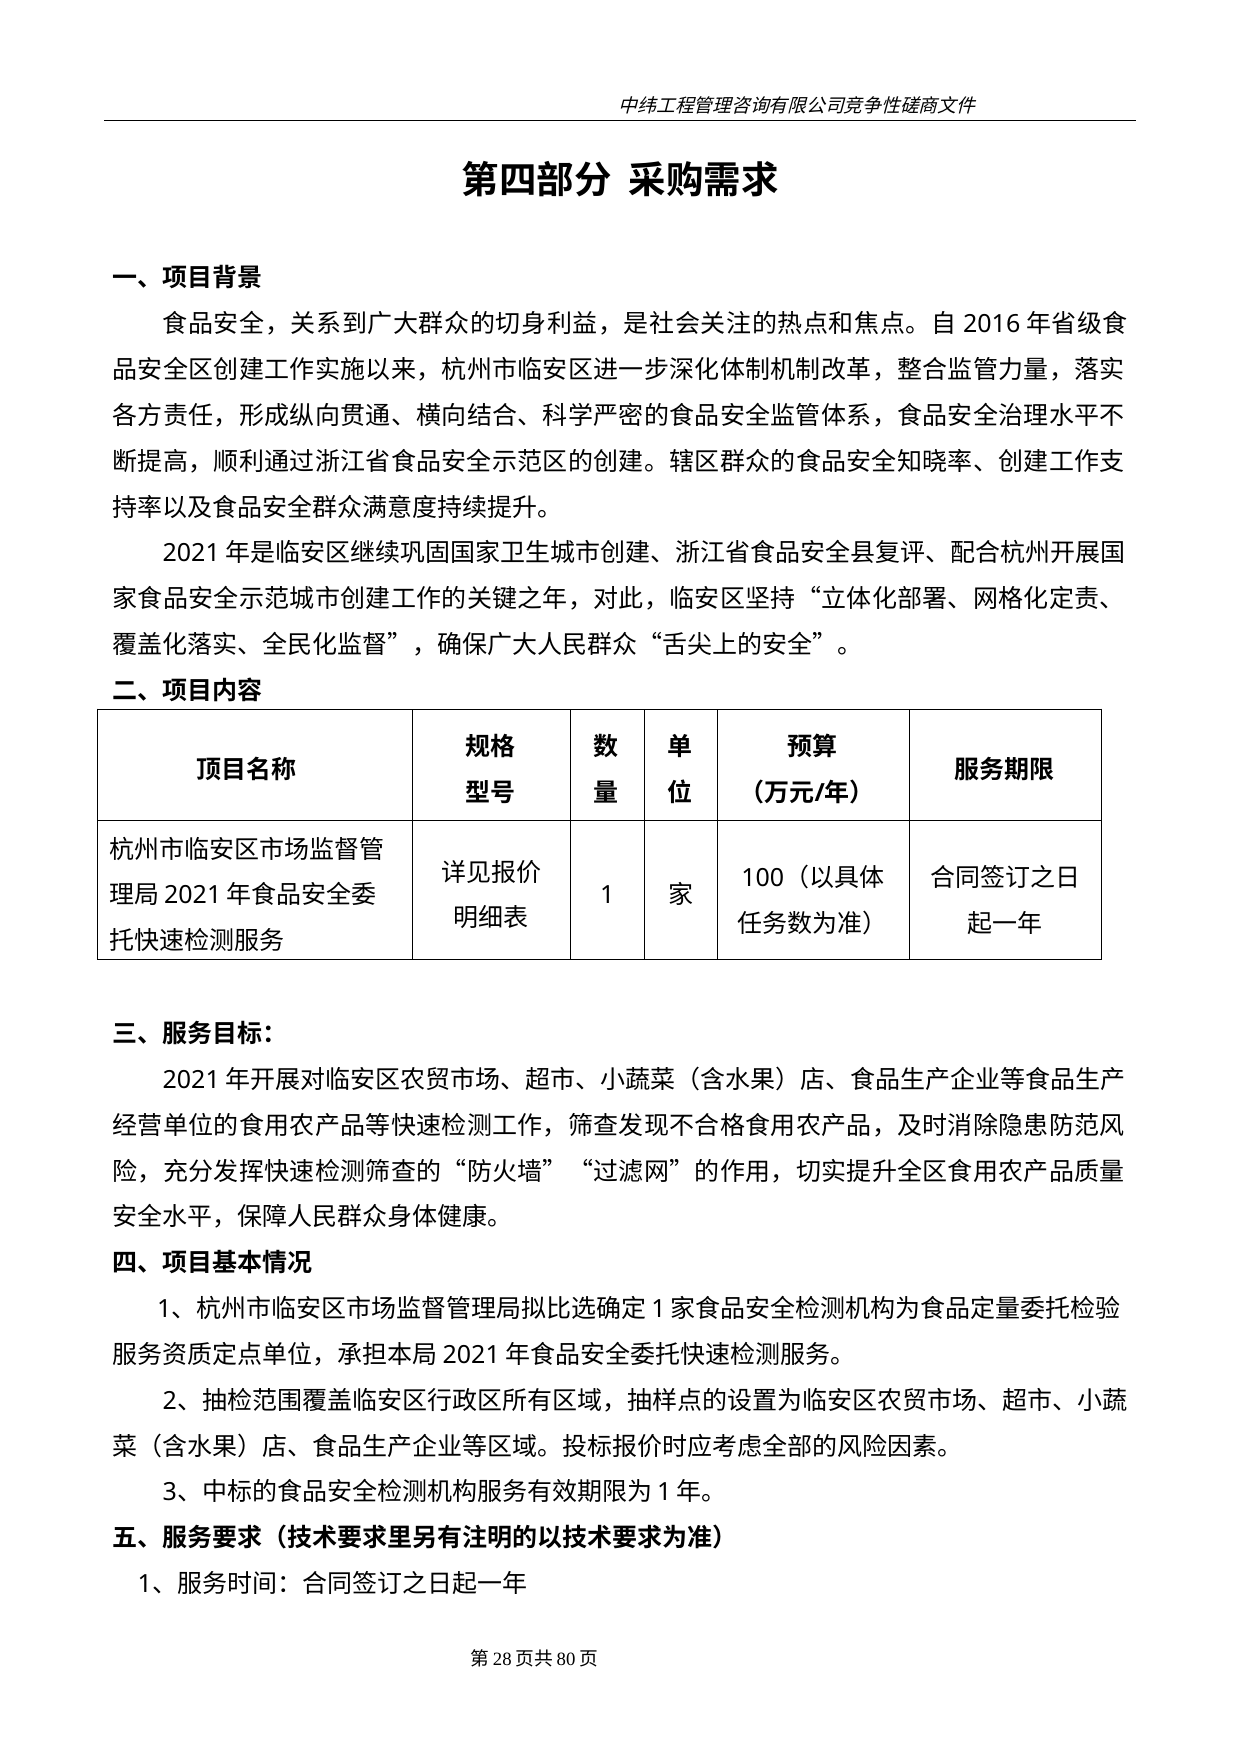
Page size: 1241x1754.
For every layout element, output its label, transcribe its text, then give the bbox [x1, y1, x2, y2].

text 3、中标的食品安全检测机构服务有效期限为1年。 [112, 1464, 1128, 1510]
table_header 数量 [571, 710, 644, 820]
text 四、项目基本情况 [112, 1235, 1128, 1281]
text 1、杭州市临安区市场监督管理局拟比选确定1家食品安全检测机构为食品定量委托检验服务资质定点单位，承担本局2021年食品安全委托快速检测服务。 [112, 1281, 1128, 1372]
table_cell 杭州市临安区市场监督管理局2021年食品安全委托快速检测服务 [98, 821, 412, 959]
table_header 规格 型号 [413, 710, 570, 820]
table_header 单位 [645, 710, 717, 820]
table_cell 合同签订之日起一年 [910, 821, 1101, 959]
text 第四部分 采购需求 [112, 150, 1128, 204]
text 二、项目内容 [112, 663, 1128, 708]
text 2021年是临安区继续巩固国家卫生城市创建、浙江省食品安全县复评、配合杭州开展国家食品安全示范城市创建工作的关键之年，对此，临安区坚持“立体化部署、网格化定责、覆盖化落实、全民化监督”，确保广大人民群众“舌尖上的安全”。 [112, 525, 1128, 663]
table_cell 1 [571, 821, 644, 959]
table_header 预算 （万元/年） [718, 710, 909, 820]
text 1、服务时间：合同签订之日起一年 [112, 1556, 1128, 1602]
text 2、抽检范围覆盖临安区行政区所有区域，抽样点的设置为临安区农贸市场、超市、小蔬菜（含水果）店、食品生产企业等区域。投标报价时应考虑全部的风险因素。 [112, 1372, 1128, 1464]
text 食品安全，关系到广大群众的切身利益，是社会关注的热点和焦点。自2016年省级食品安全区创建工作实施以来，杭州市临安区进一步深化体制机制改革，整合监管力量，落实各方责任，形成纵向贯通、横向结合、科学严密的食品安全监管体系，食品安全治理水平不断提高，顺利通过浙江省食品安全示范区的创建。辖区群众的食品安全知晓率、创建工作支持率以及食品安全群众满意度持续提升。 [112, 296, 1128, 525]
table_cell 详见报价 明细表 [413, 821, 570, 959]
table_header 顶目名称 [98, 710, 412, 820]
table_cell 家 [645, 821, 717, 959]
table_header 服务期限 [910, 710, 1101, 820]
text 三、服务目标： [112, 1006, 1128, 1052]
text 五、服务要求（技术要求里另有注明的以技术要求为准） [112, 1510, 1128, 1556]
text 一、项目背景 [112, 250, 1128, 296]
text 2021年开展对临安区农贸市场、超市、小蔬菜（含水果）店、食品生产企业等食品生产经营单位的食用农产品等快速检测工作，筛查发现不合格食用农产品，及时消除隐患防范风险，充分发挥快速检测筛查的“防火墙”“过滤网”的作用，切实提升全区食用农产品质量安全水平，保障人民群众身体健康。 [112, 1052, 1128, 1235]
table_cell 100（以具体任务数为准） [718, 821, 909, 959]
